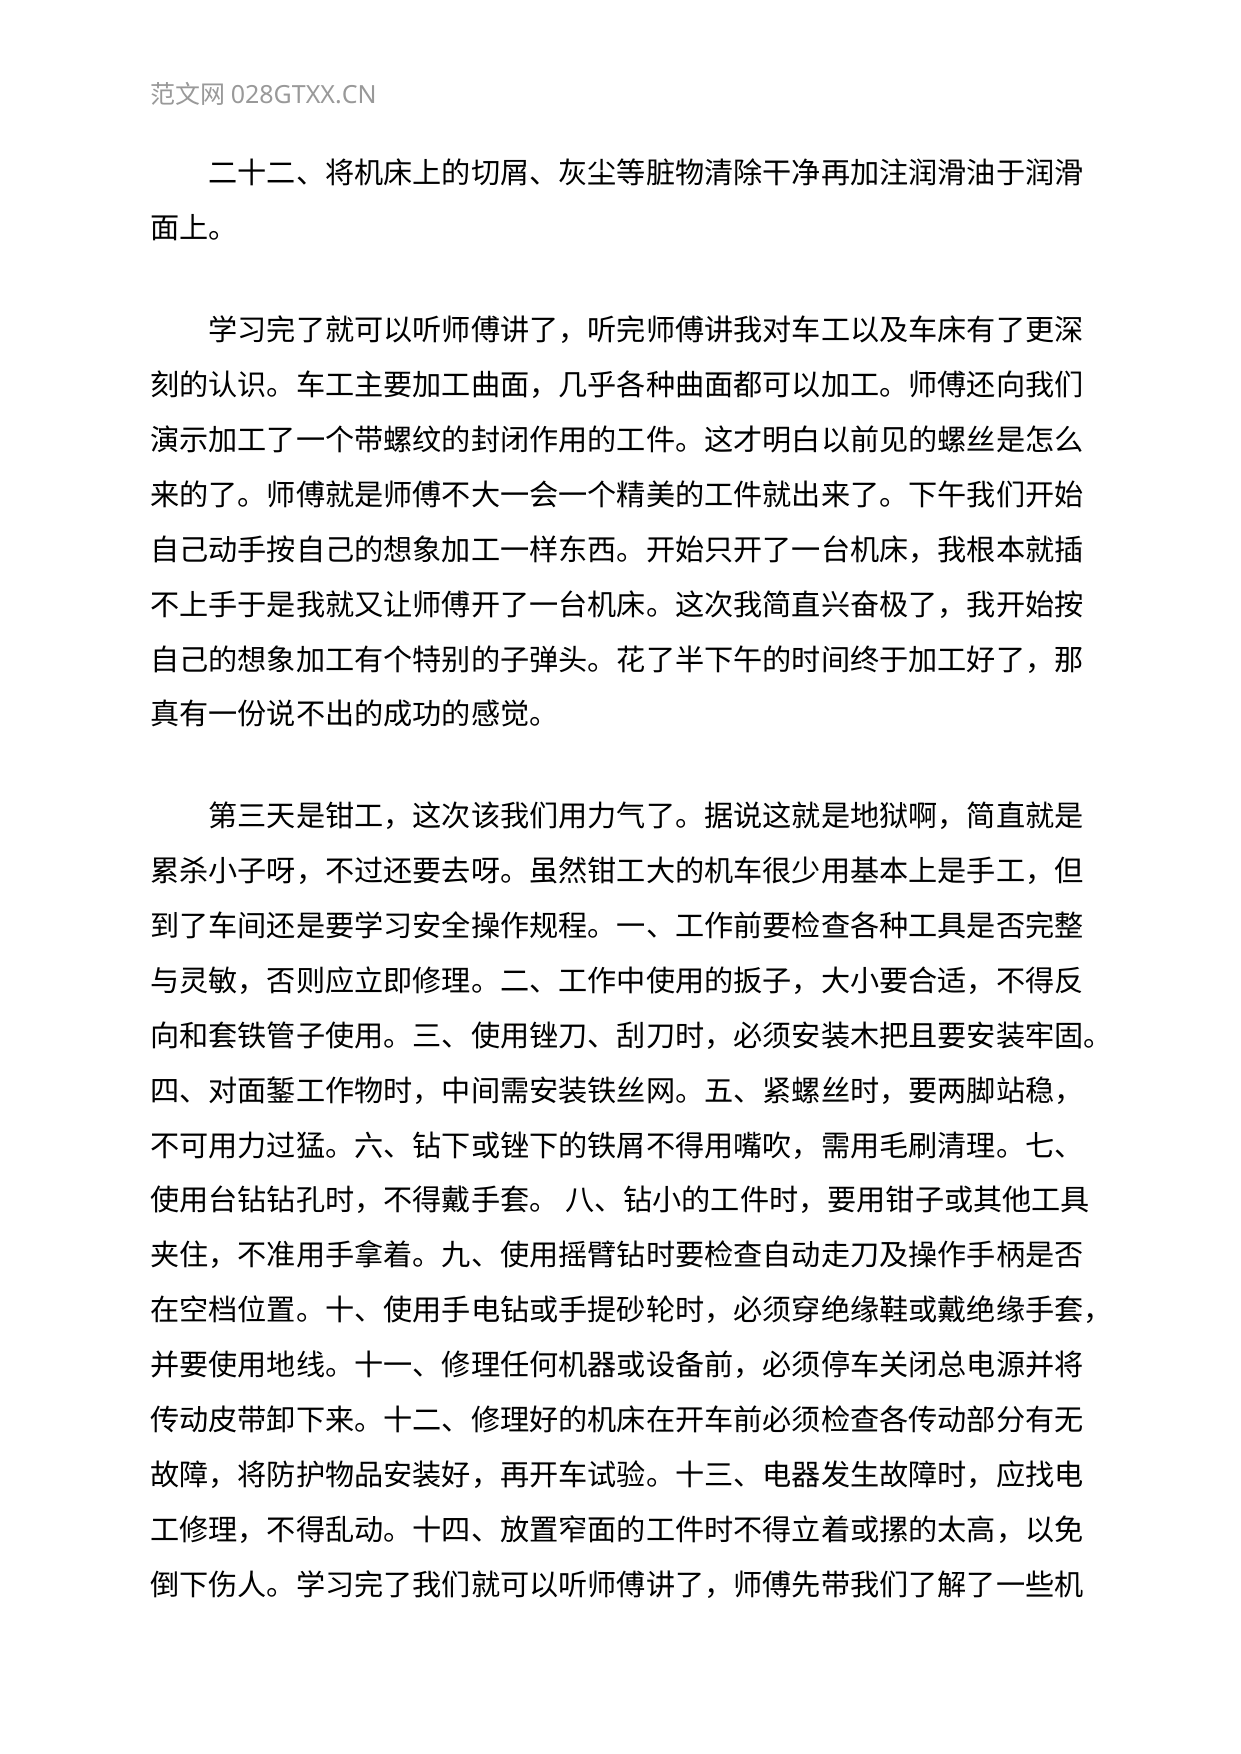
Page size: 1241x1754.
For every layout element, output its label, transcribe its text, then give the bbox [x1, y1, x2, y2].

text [150, 793, 1090, 1603]
text 二十二、将机床上的切屑、灰尘等脏物清除干净再加注润滑油于润滑面上。 [150, 150, 1090, 247]
text 学习完了就可以听师傅讲了，听完师傅讲我对车工以及车床有了更深刻的认识。车工主要加工曲面，几乎各种曲面都可以加工。师傅还向我们演示加工了一个带螺纹的封闭作用的工件。这才明白以前见的螺丝是怎么来的了。师傅就是师傅不大一会一个精美的工件就出来了。下午我们开始自己动手按自己的想象加工一样东西。开始只开了一台机床，我根本就插不上手于是我就又让师傅开了一台机床。这次我简直兴奋极了，我开始按自己的想象加工有个特别的子弹头。花了半下午的时间终于加工好了，那真有一份说不出的成功的感觉。 [150, 307, 1090, 733]
